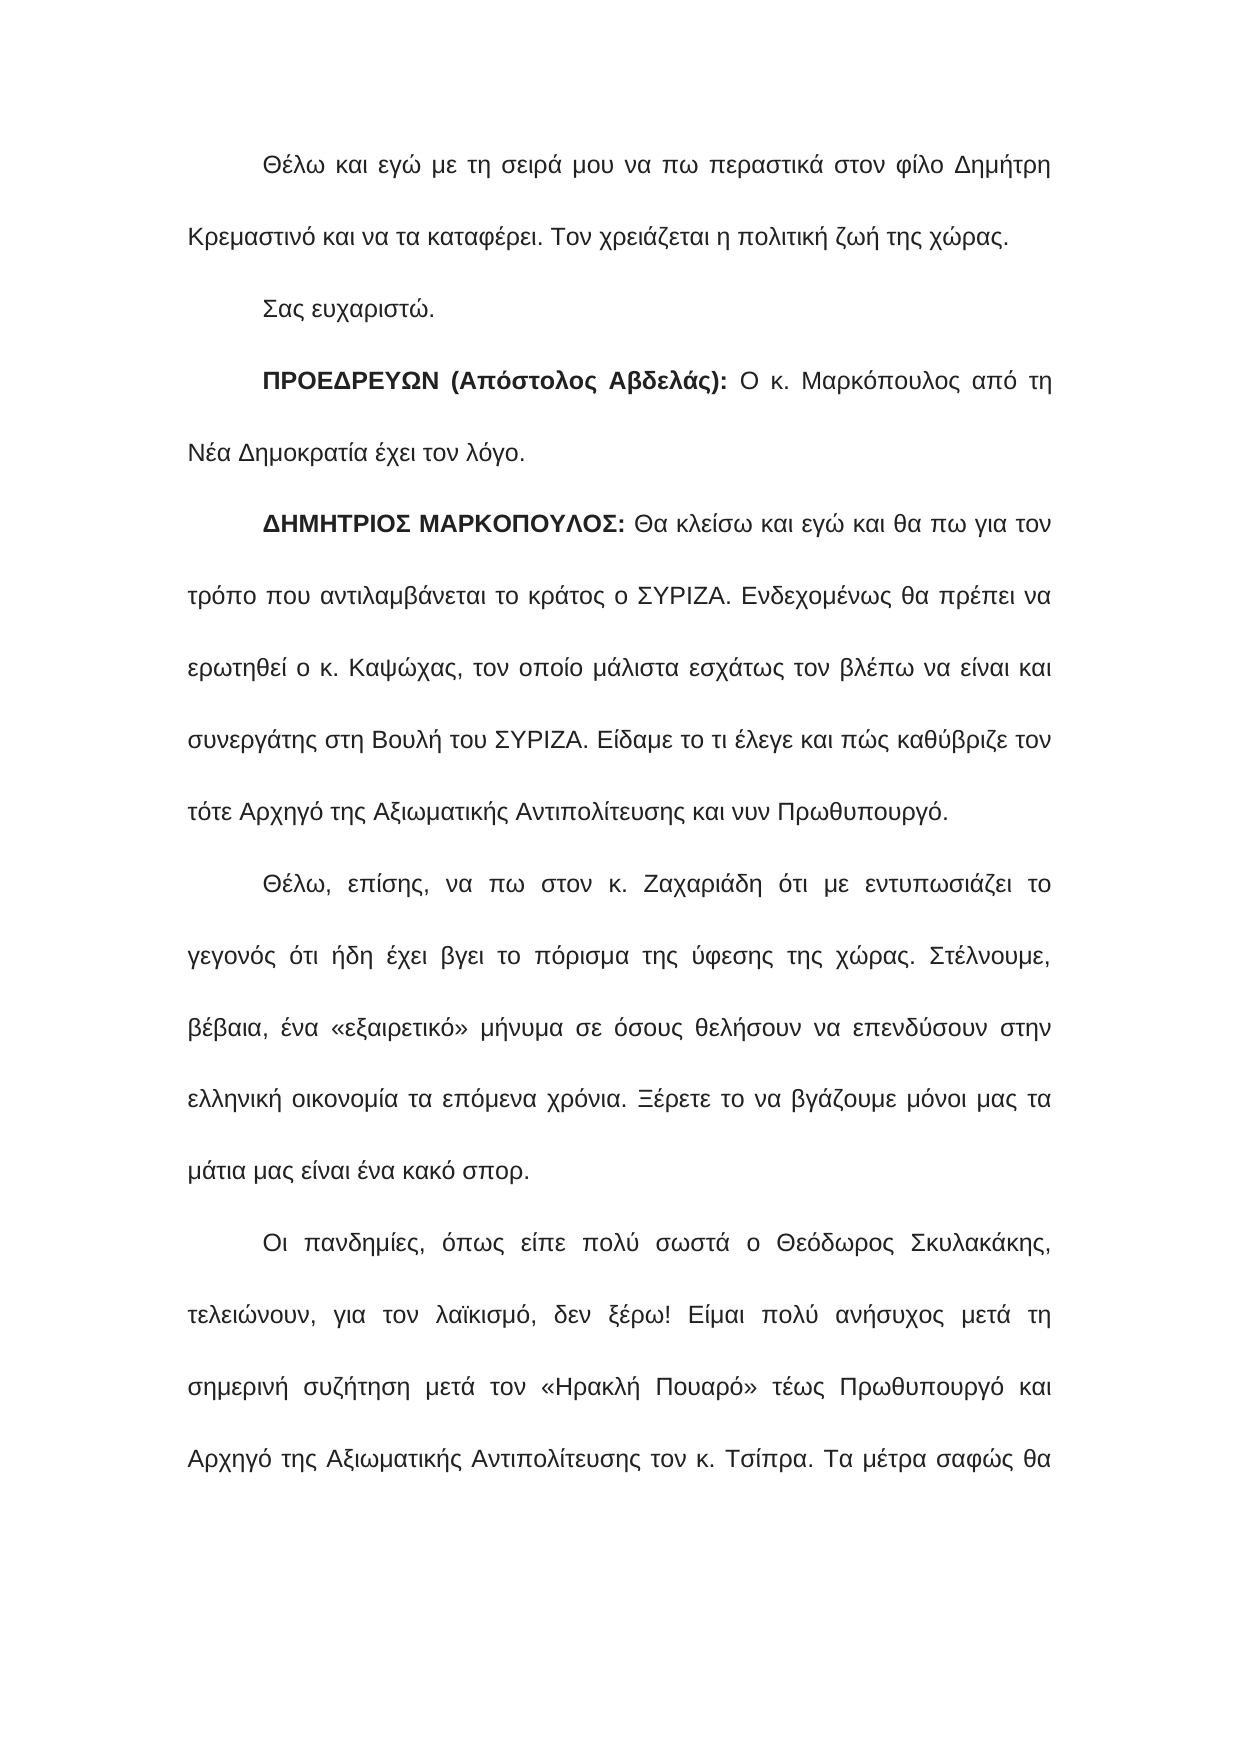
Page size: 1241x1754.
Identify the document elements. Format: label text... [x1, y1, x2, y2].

text Θέλω, επίσης, να πω στον κ. Ζαχαριάδη ότι με εντυπωσιάζει το γεγονός ότι ήδη έχει βγει το πόρισμα της ύφεσης της χώρας. Στέλνουμε, βέβαια, ένα «εξαιρετικό» μήνυμα σε όσους θελήσουν να επενδύσουν στην ελληνική οικονομία τα επόμενα χρόνια. Ξέρετε το να βγάζουμε μόνοι μας τα μάτια μας είναι ένα κακό σπορ. [187, 869, 1053, 1185]
text Σας ευχαριστώ. [187, 294, 1053, 322]
text ΔΗΜΗΤΡΙΟΣ ΜΑΡΚΟΠΟΥΛΟΣ: Θα κλείσω και εγώ και θα πω για τον τρόπο που αντιλαμβάνεται το κράτος ο ΣΥΡΙΖΑ. Ενδεχομένως θα πρέπει να ερωτηθεί ο κ. Καψώχας, τον οποίο μάλιστα εσχάτως τον βλέπω να είναι και συνεργάτης στη Βουλή του ΣΥΡΙΖΑ. Είδαμε το τι έλεγε και πώς καθύβριζε τον τότε Αρχηγό της Αξιωματικής Αντιπολίτευσης και νυν Πρωθυπουργό. [187, 509, 1053, 826]
text ΠΡΟΕΔΡΕΥΩΝ (Απόστολος Αβδελάς): Ο κ. Μαρκόπουλος από τη Νέα Δημοκρατία έχει τον λόγο. [187, 366, 1053, 466]
text Θέλω και εγώ με τη σειρά μου να πω περαστικά στον φίλο Δημήτρη Κρεμαστινό και να τα καταφέρει. Τον χρειάζεται η πολιτική ζωή της χώρας. [187, 150, 1053, 251]
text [187, 1228, 1053, 1472]
